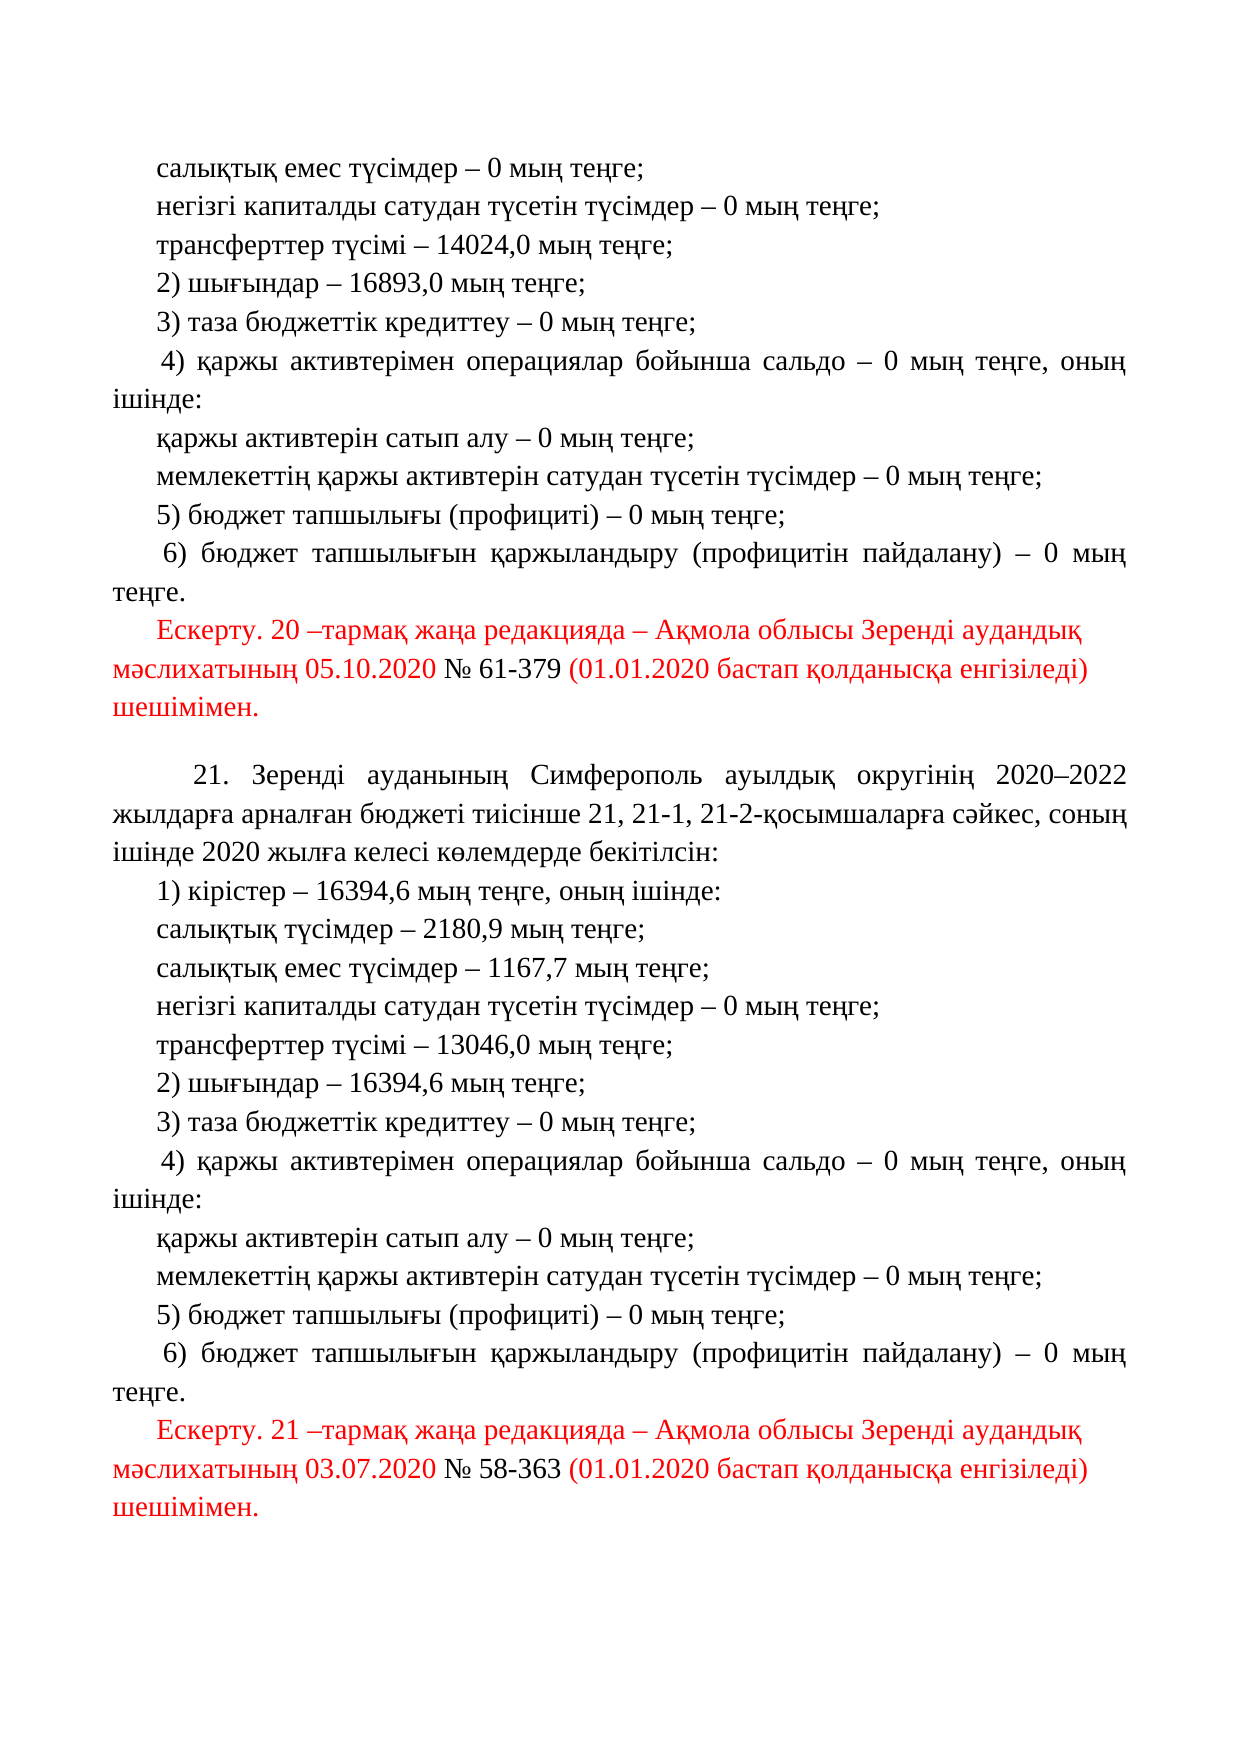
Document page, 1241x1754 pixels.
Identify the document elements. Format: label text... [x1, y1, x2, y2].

text 4) қаржы активтерімен операциялар бойынша сальдо – 0 мың теңге, оның ішінде: [112, 1143, 1128, 1215]
text 3) таза бюджеттiк кредиттеу – 0 мың теңге; [112, 304, 1128, 338]
text 2) шығындар – 16893,0 мың теңге; [112, 266, 1128, 299]
text салықтық емес түсiмдер – 0 мың теңге; [112, 150, 1128, 183]
text қаржы активтерiн сатып алу – 0 мың теңге; [112, 1220, 1128, 1253]
text 2) шығындар – 16394,6 мың теңге; [112, 1066, 1128, 1099]
text 4) қаржы активтерімен операциялар бойынша сальдо – 0 мың теңге, оның ішінде: [112, 343, 1128, 415]
text 6) бюджет тапшылығын қаржыландыру (профицитін пайдалану) – 0 мың теңге. [112, 1335, 1128, 1407]
text трансферттер түсімі – 14024,0 мың теңге; [112, 227, 1128, 261]
text 3) таза бюджеттiк кредиттеу – 0 мың теңге; [112, 1104, 1128, 1138]
text Ескерту. 20 –тармақ жаңа редакцияда – Ақмола облысы Зеренді аудандық мәслихатының 05.10.2020 № 61-379 (01.01.2020 бастап қолданысқа енгізіледі) шешімімен. [112, 612, 1128, 753]
text негізгі капиталды сатудан түсетін түсімдер – 0 мың теңге; [112, 988, 1128, 1022]
text 1) кірістер – 16394,6 мың теңге, оның ішінде: [112, 873, 1128, 906]
text қаржы активтерiн сатып алу – 0 мың теңге; [112, 420, 1128, 453]
text негізгі капиталды сатудан түсетін түсімдер – 0 мың теңге; [112, 188, 1128, 222]
text салықтық емес түсiмдер – 1167,7 мың теңге; [112, 950, 1128, 983]
text мемлекеттің қаржы активтерін сатудан түсетін түсімдер – 0 мың теңге; [112, 1258, 1128, 1292]
text 5) бюджет тапшылығы (профициті) – 0 мың теңге; [112, 1297, 1128, 1330]
text 21. Зеренді ауданының Симферополь ауылдық округінің 2020–2022 жылдарға арналған бюджеті тиісінше 21, 21-1, 21-2-қосымшаларға сәйкес, соның ішінде 2020 жылға келесі көлемдерде бекітілсін: [112, 757, 1128, 868]
text 6) бюджет тапшылығын қаржыландыру (профицитін пайдалану) – 0 мың теңге. [112, 535, 1128, 607]
text 5) бюджет тапшылығы (профициті) – 0 мың теңге; [112, 497, 1128, 530]
text салықтық түсімдер – 2180,9 мың теңге; [112, 911, 1128, 945]
text трансферттер түсімі – 13046,0 мың теңге; [112, 1027, 1128, 1061]
text Ескерту. 21 –тармақ жаңа редакцияда – Ақмола облысы Зеренді аудандық мәслихатының 03.07.2020 № 58-363 (01.01.2020 бастап қолданысқа енгізіледі) шешімімен. [112, 1412, 1128, 1553]
text мемлекеттің қаржы активтерін сатудан түсетін түсімдер – 0 мың теңге; [112, 458, 1128, 492]
